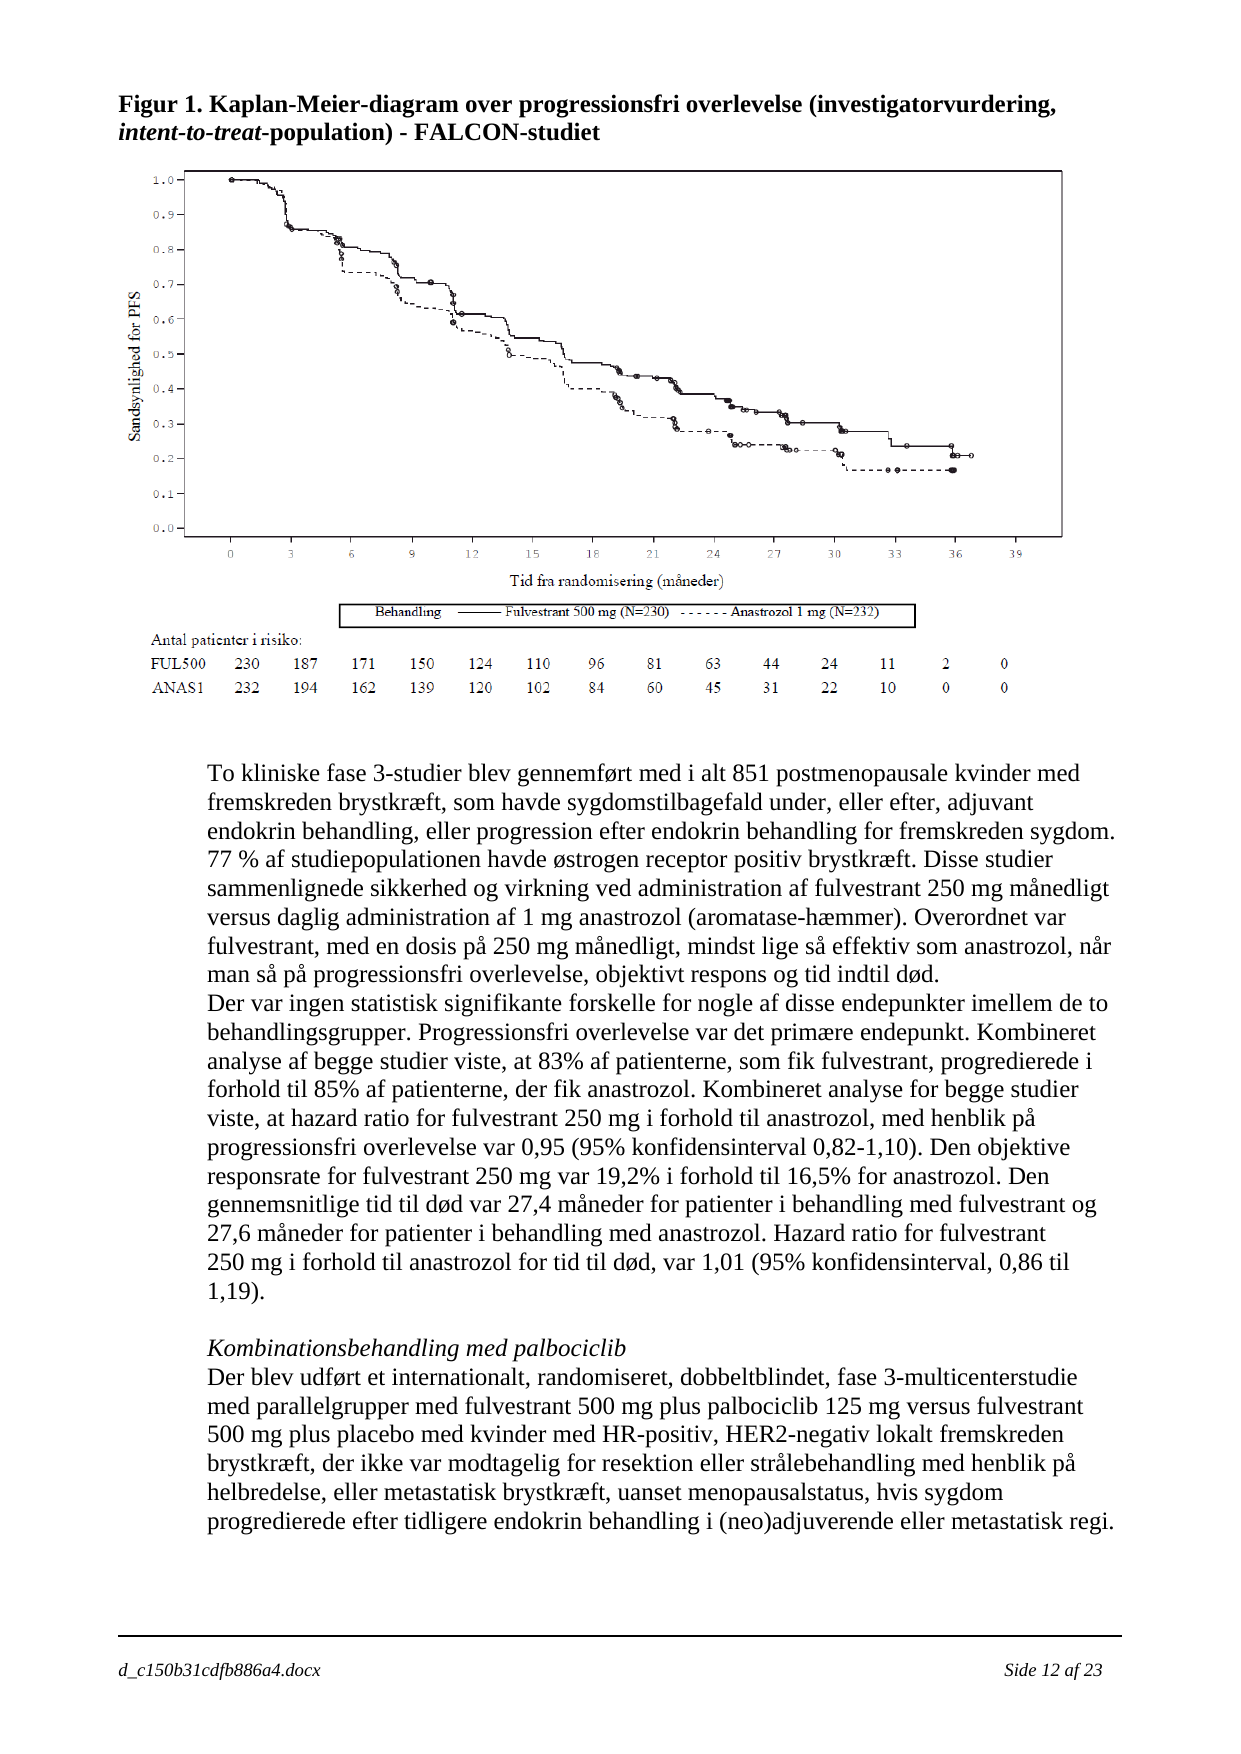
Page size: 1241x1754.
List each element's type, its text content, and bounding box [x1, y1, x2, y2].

text Kombinationsbehandling med palbociclib [207, 1333, 1122, 1362]
text Der blev udført et internationalt, randomiseret, dobbeltblindet, fase 3-multicenterstudie med parallelgrupper med fulvestrant 500 mg plus palbociclib 125 mg versus fulvestrant 500 mg plus placebo med kvinder med HR-positiv, HER2-negativ lokalt fremskreden brystkræft, der ikke var modtagelig for resektion eller strålebehandling med henblik på helbredelse, eller metastatisk brystkræft, uanset menopausalstatus, hvis sygdom progredierede efter tidligere endokrin behandling i (neo)adjuverende eller metastatisk regi. [207, 1362, 1122, 1534]
text intent-to-treat-population) - FALCON-studiet [118, 117, 1122, 146]
text To kliniske fase 3-studier blev gennemført med i alt 851 postmenopausale kvinder med fremskreden brystkræft, som havde sygdomstilbagefald under, eller efter, adjuvant endokrin behandling, eller progression efter endokrin behandling for fremskreden sygdom. 77 % af studiepopulationen havde østrogen receptor positiv brystkræft. Disse studier sammenlignede sikkerhed og virkning ved administration af fulvestrant 250 mg månedligt versus daglig administration af 1 mg anastrozol (aromatase-hæmmer). Overordnet var fulvestrant, med en dosis på 250 mg månedligt, mindst lige så effektiv som anastrozol, når man så på progressionsfri overlevelse, objektivt respons og tid indtil død. [207, 758, 1122, 988]
text Der var ingen statistisk signifikante forskelle for nogle af disse endepunkter imellem de to behandlingsgrupper. Progressionsfri overlevelse var det primære endepunkt. Kombineret analyse af begge studier viste, at 83% af patienterne, som fik fulvestrant, progredierede i forhold til 85% af patienterne, der fik anastrozol. Kombineret analyse for begge studier viste, at hazard ratio for fulvestrant 250 mg i forhold til anastrozol, med henblik på progressionsfri overlevelse var 0,95 (95% konfidensinterval 0,82-1,10). Den objektive responsrate for fulvestrant 250 mg var 19,2% i forhold til 16,5% for anastrozol. Den gennemsnitlige tid til død var 27,4 måneder for patienter i behandling med fulvestrant og 27,6 måneder for patienter i behandling med anastrozol. Hazard ratio for fulvestrant 250 mg i forhold til anastrozol for tid til død, var 1,01 (95% konfidensinterval, 0,86 til 1,19). [207, 988, 1122, 1304]
picture [118, 146, 1079, 730]
text Figur 1. Kaplan-Meier-diagram over progressionsfri overlevelse (investigatorvurdering, [118, 89, 1122, 117]
